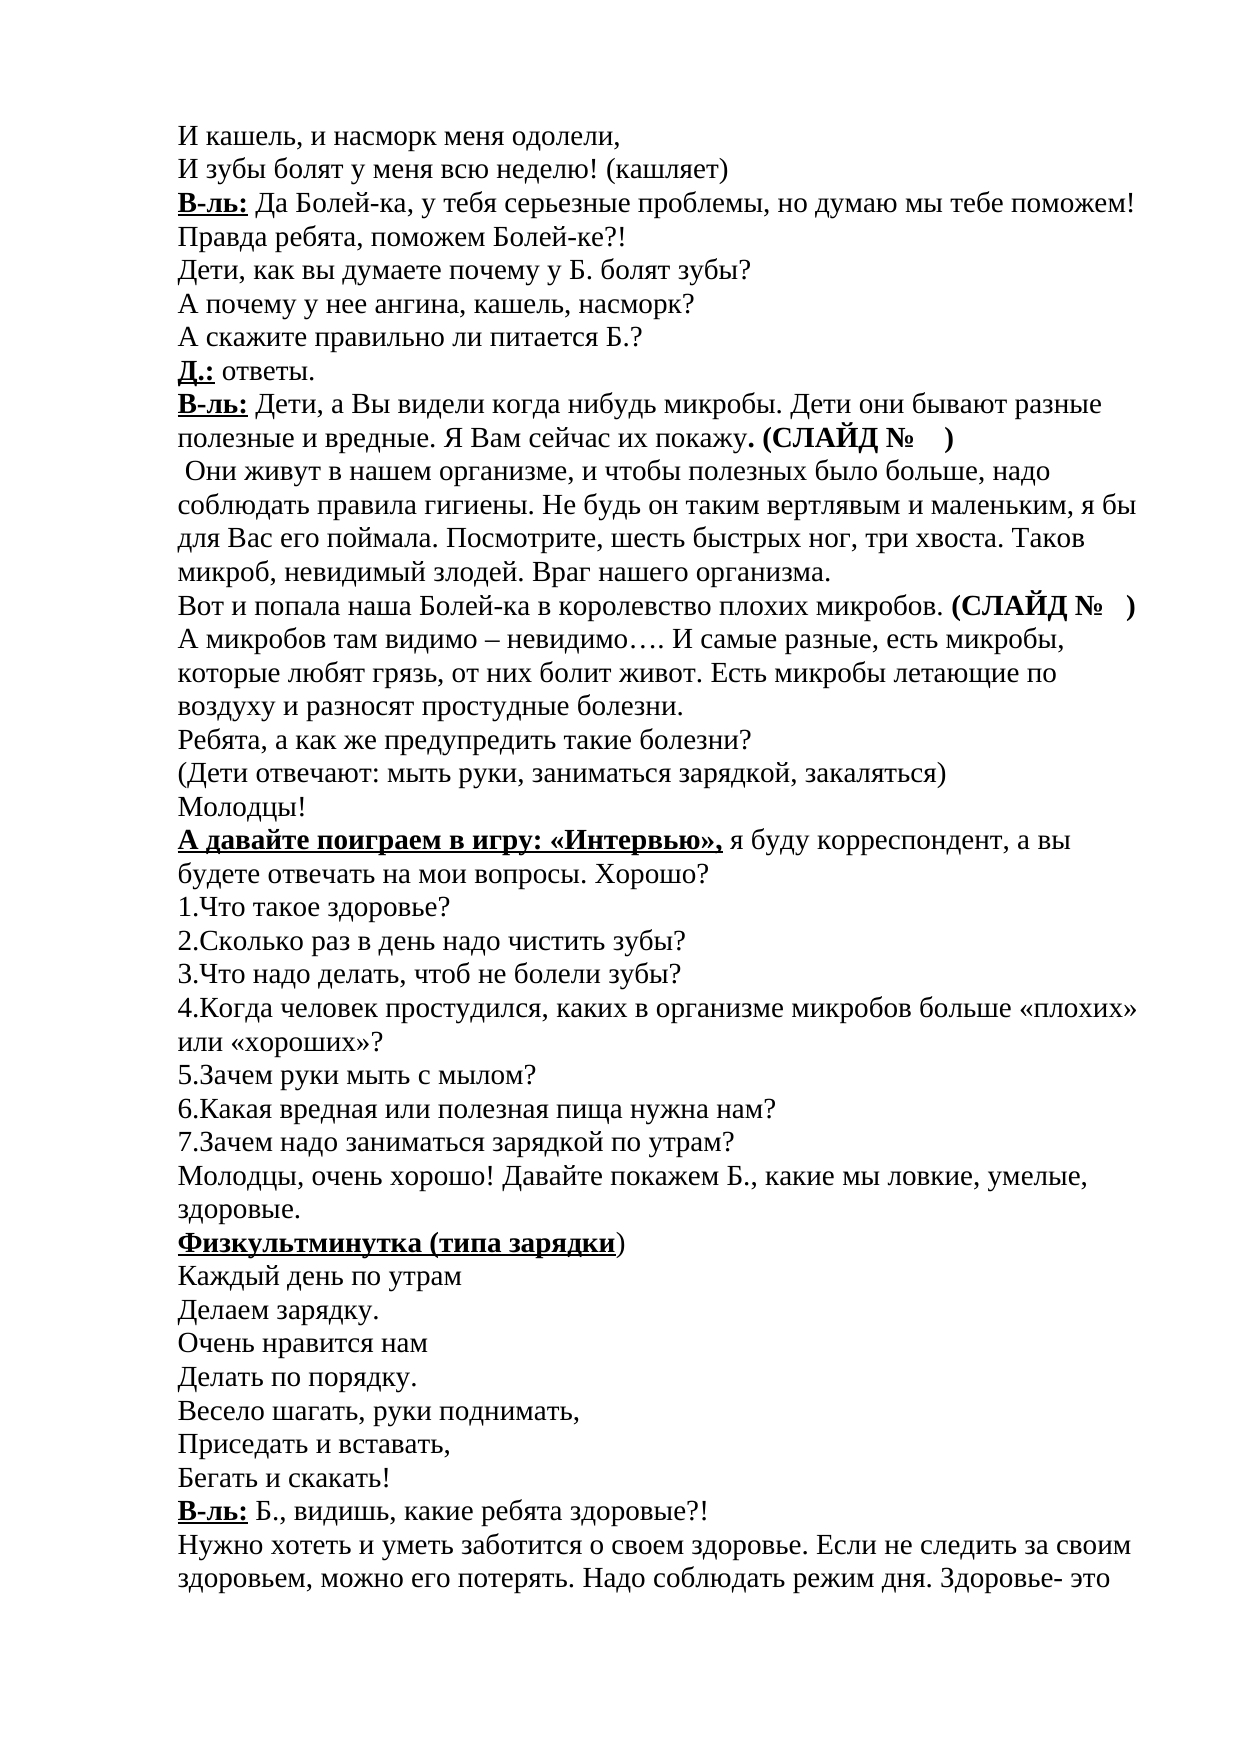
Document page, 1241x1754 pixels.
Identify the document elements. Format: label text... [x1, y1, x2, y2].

text 7.Зачем надо заниматься зарядкой по утрам? [177, 1124, 1152, 1158]
text Вот и попала наша Болей-ка в королевство плохих микробов. (СЛАЙД № ) [177, 588, 1152, 621]
text И кашель, и насморк меня одолели, [177, 118, 1152, 152]
text В-ль: Б., видишь, какие ребята здоровые?! [177, 1493, 1152, 1527]
text А давайте поиграем в игру: «Интервью», я буду корреспондент, а вы будете отвечать на мои вопросы. Хорошо? [177, 822, 1152, 889]
text Дети, как вы думаете почему у Б. болят зубы? [177, 252, 1152, 286]
text (Дети отвечают: мыть руки, заниматься зарядкой, закаляться) [177, 755, 1152, 789]
text А микробов там видимо – невидимо…. И самые разные, есть микробы, которые любят грязь, от них болит живот. Есть микробы летающие по воздуху и разносят простудные болезни. [177, 621, 1152, 722]
text Делать по порядку. [177, 1359, 1152, 1393]
text Каждый день по утрам [177, 1258, 1152, 1292]
text Очень нравится нам [177, 1326, 1152, 1359]
text А почему у нее ангина, кашель, насморк? [177, 286, 1152, 319]
text В-ль: Дети, а Вы видели когда нибудь микробы. Дети они бывают разные полезные и вредные. Я Вам сейчас их покажу. (СЛАЙД № ) [177, 386, 1152, 453]
text 6.Какая вредная или полезная пища нужна нам? [177, 1091, 1152, 1124]
text 4.Когда человек простудился, каких в организме микробов больше «плохих» или «хороших»? [177, 990, 1152, 1057]
text А скажите правильно ли питается Б.? [177, 319, 1152, 353]
text Физкультминутка (типа зарядки) [177, 1225, 1152, 1258]
text И зубы болят у меня всю неделю! (кашляет) [177, 152, 1152, 185]
text 2.Сколько раз в день надо чистить зубы? [177, 923, 1152, 957]
text Молодцы! [177, 789, 1152, 822]
text Приседать и вставать, [177, 1426, 1152, 1460]
text Бегать и скакать! [177, 1460, 1152, 1493]
text В-ль: Да Болей-ка, у тебя серьезные проблемы, но думаю мы тебе поможем! Правда ребята, поможем Болей-ке?! [177, 185, 1152, 252]
text Весело шагать, руки поднимать, [177, 1393, 1152, 1426]
text 1.Что такое здоровье? [177, 889, 1152, 923]
text Молодцы, очень хорошо! Давайте покажем Б., какие мы ловкие, умелые, здоровые. [177, 1158, 1152, 1225]
text Ребята, а как же предупредить такие болезни? [177, 722, 1152, 755]
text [177, 1527, 1152, 1594]
text Делаем зарядку. [177, 1292, 1152, 1326]
text Д.: ответы. [177, 353, 1152, 386]
text 3.Что надо делать, чтоб не болели зубы? [177, 957, 1152, 990]
text Они живут в нашем организме, и чтобы полезных было больше, надо соблюдать правила гигиены. Не будь он таким вертлявым и маленьким, я бы для Вас его поймала. Посмотрите, шесть быстрых ног, три хвоста. Таков микроб, невидимый злодей. Враг нашего организма. [177, 453, 1152, 588]
text 5.Зачем руки мыть с мылом? [177, 1057, 1152, 1091]
